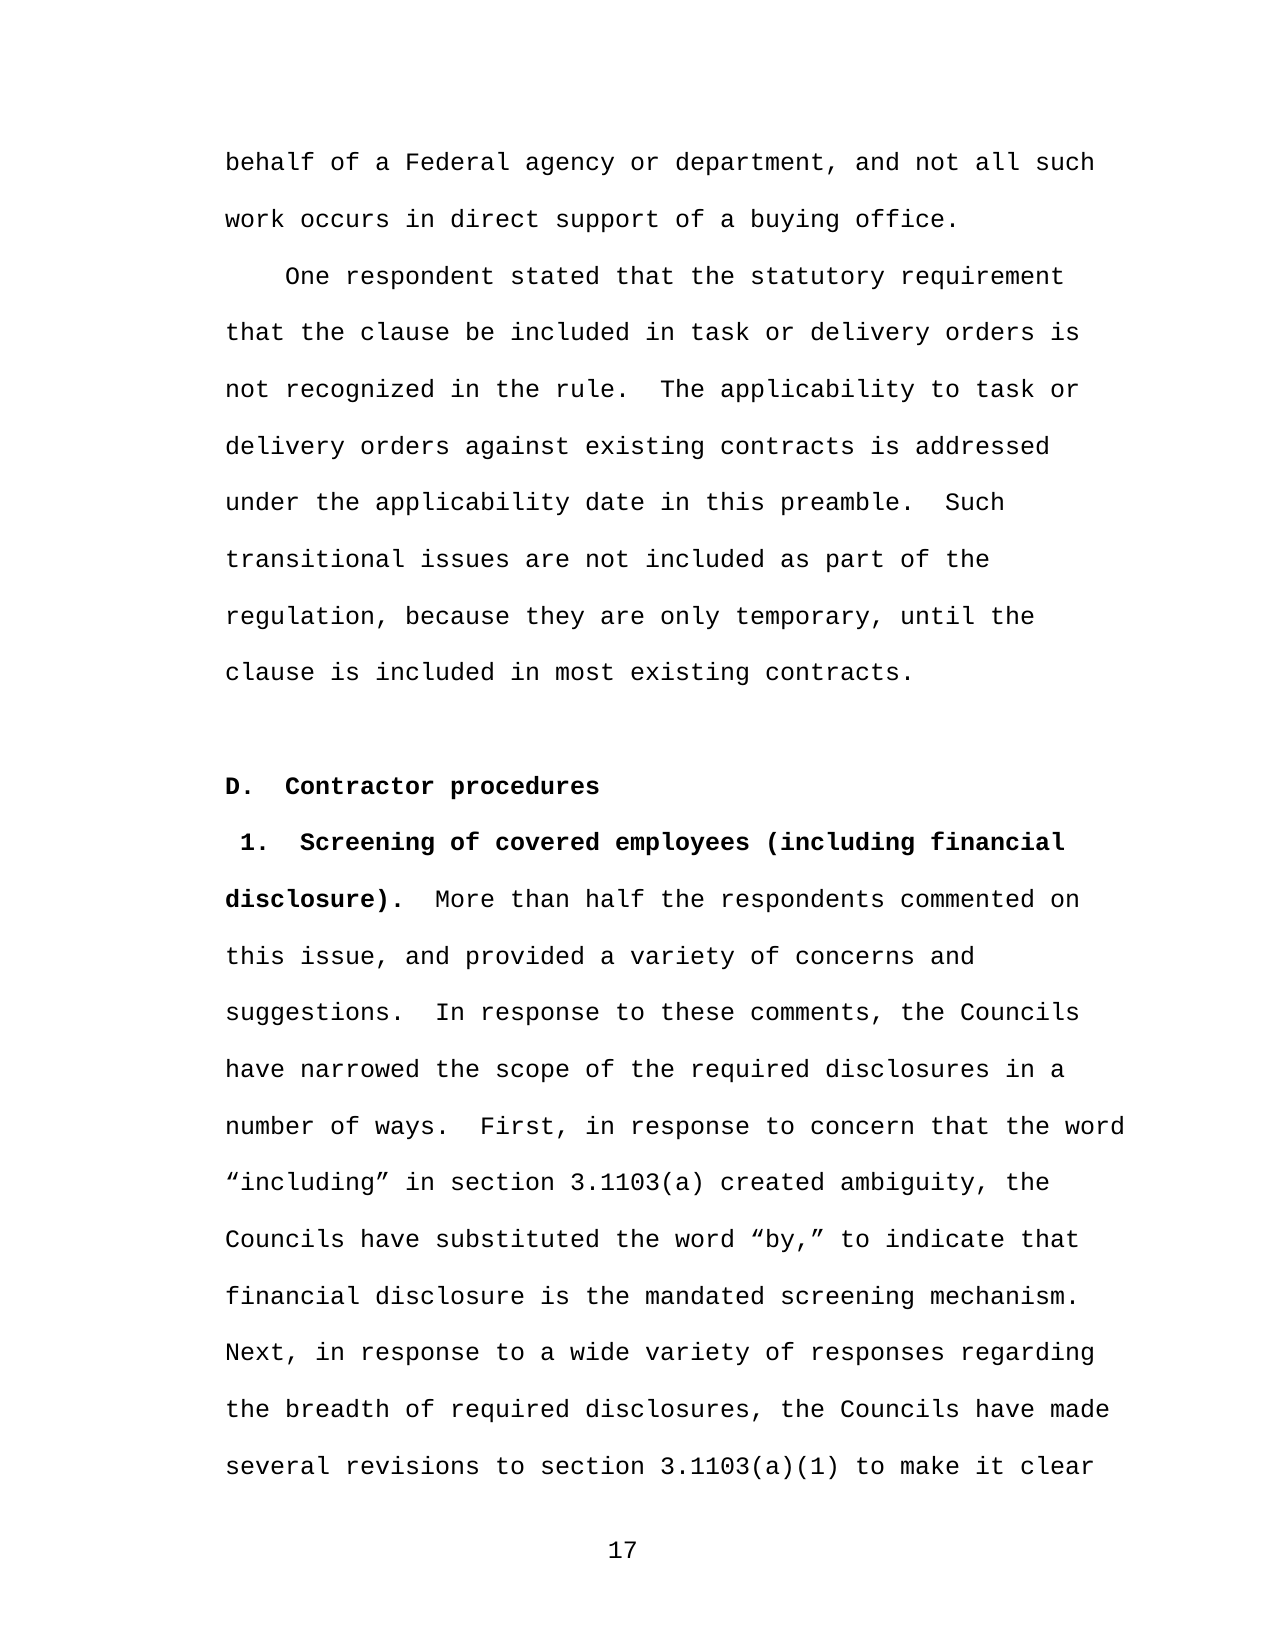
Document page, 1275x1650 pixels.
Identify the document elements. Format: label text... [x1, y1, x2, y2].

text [225, 150, 1125, 235]
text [225, 830, 1125, 1482]
text One respondent stated that the statutory requirement that the clause be included in task or delivery orders is not recognized in the rule. The applicability to task or delivery orders against existing contracts is addressed under the applicability date in this preamble. Such transitional issues are not included as part of the regulation, because they are only temporary, until the clause is included in most existing contracts. [225, 263, 1125, 688]
text D. Contractor procedures [225, 773, 1125, 802]
